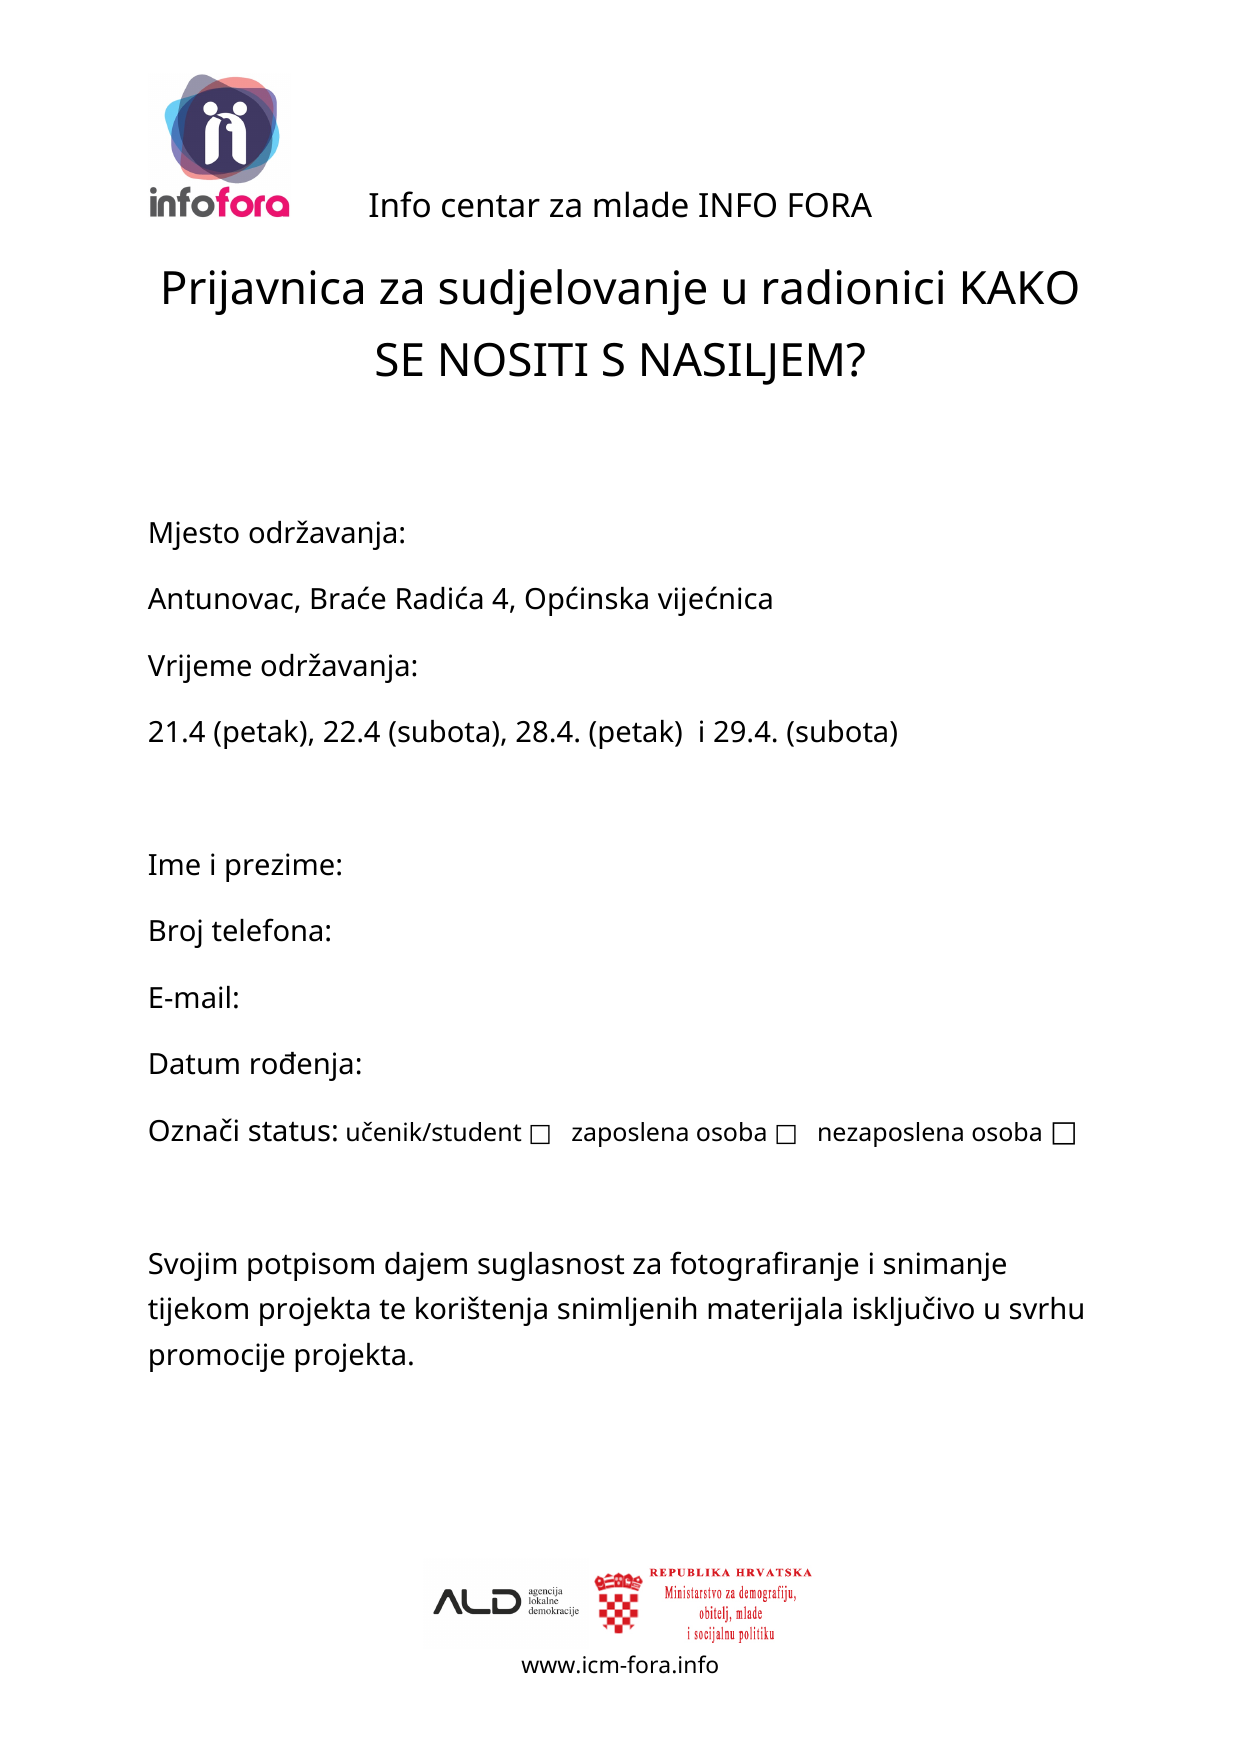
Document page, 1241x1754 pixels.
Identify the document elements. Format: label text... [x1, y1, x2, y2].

picture [423, 1556, 818, 1649]
text E-mail: [148, 977, 1093, 1017]
text Označi status: učenik/student □ zaposlena osoba □ nezaposlena osoba □ [148, 1110, 1093, 1150]
text 21.4 (petak), 22.4 (subota), 28.4. (petak) i 29.4. (subota) [148, 711, 1093, 751]
picture [147, 73, 292, 218]
text Antunovac, Braće Radića 4, Općinska vijećnica [148, 578, 1093, 618]
text Broj telefona: [148, 911, 1093, 950]
text Ime i prezime: [148, 844, 1093, 884]
text Vrijeme održavanja: [148, 645, 1093, 684]
text Prijavnica za sudjelovanje u radionici KAKO SE NOSITI S NASILJEM? [148, 255, 1093, 389]
text Svojim potpisom dajem suglasnost za fotografiranje i snimanje tijekom projekta te korištenja snimljenih materijala isključivo u svrhu promocije projekta. [148, 1243, 1093, 1374]
text Mjesto održavanja: [148, 512, 1093, 552]
text Datum rođenja: [148, 1044, 1093, 1083]
